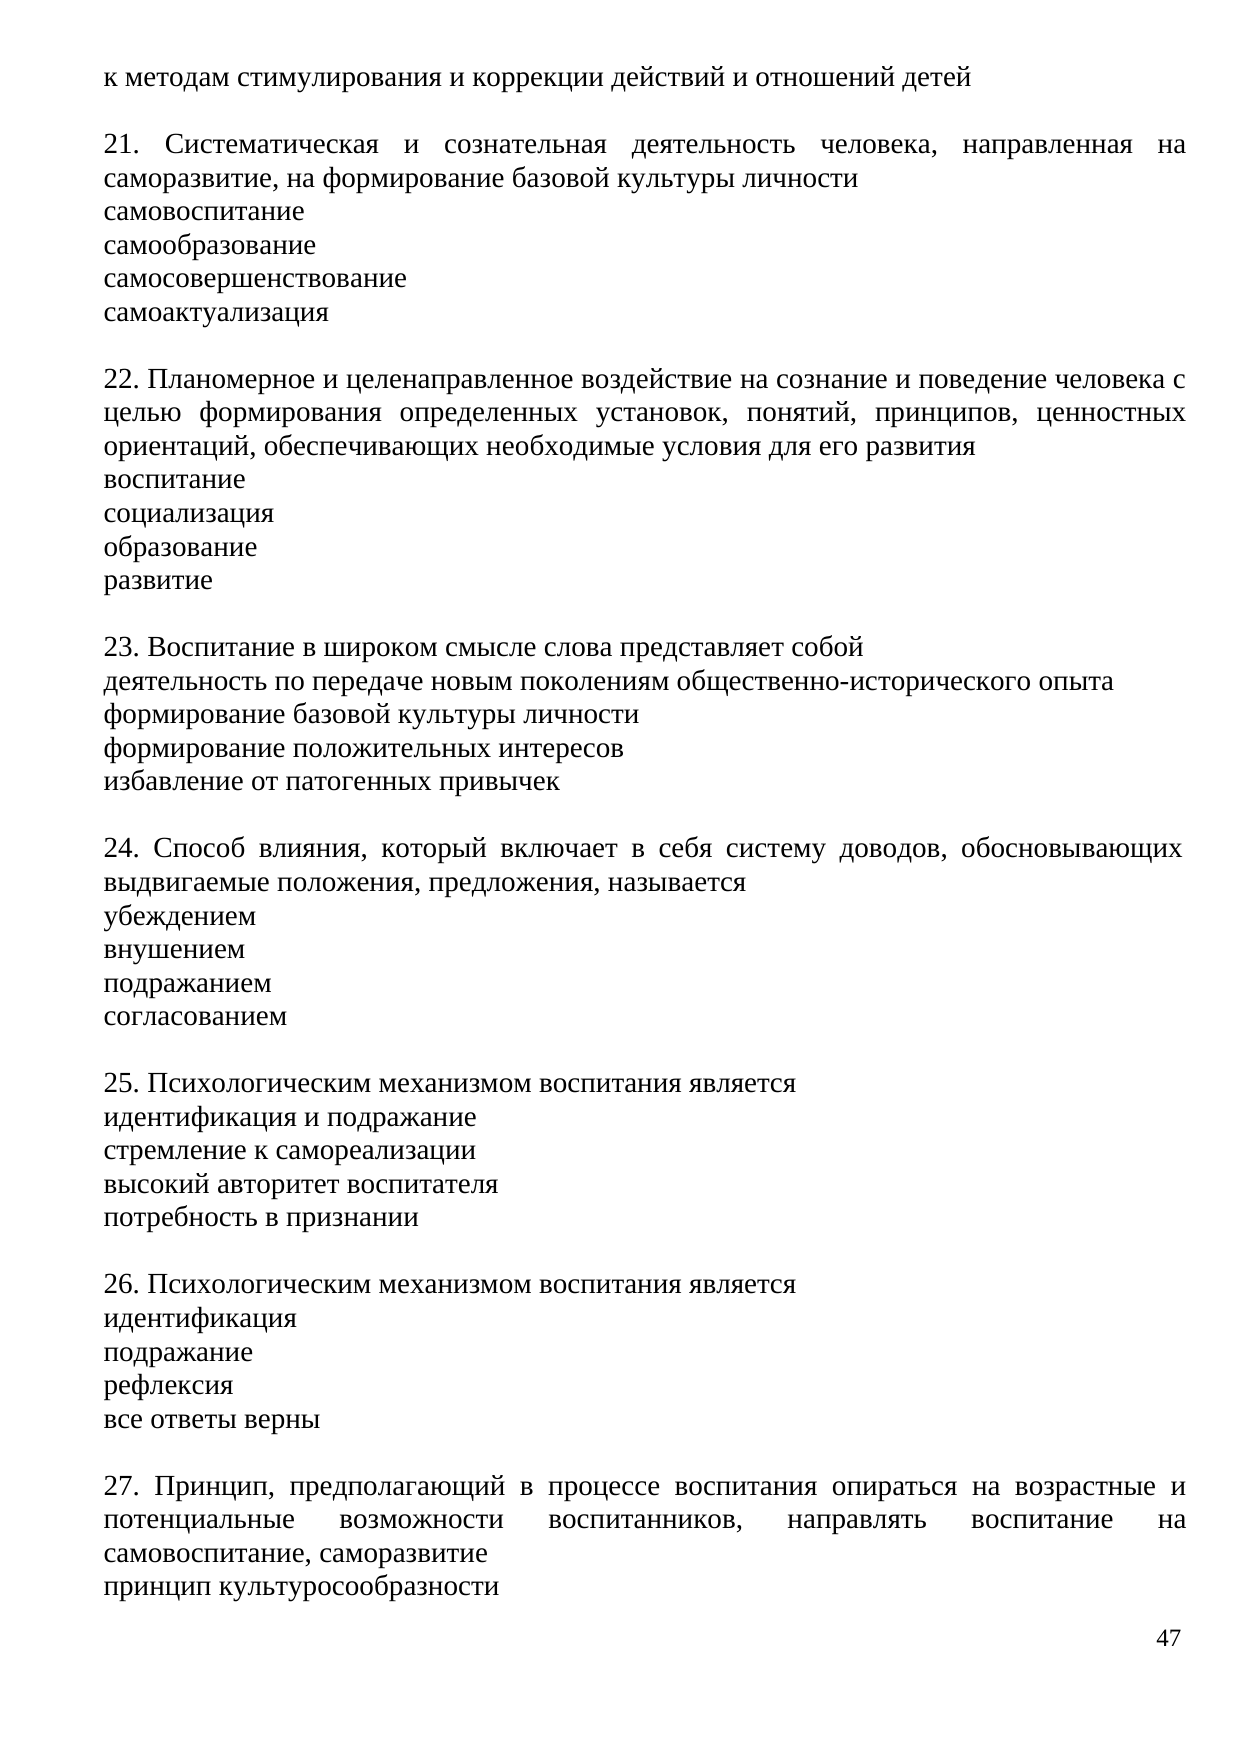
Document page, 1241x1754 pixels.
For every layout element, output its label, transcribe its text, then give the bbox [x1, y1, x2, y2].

text самоактуализация [103, 294, 1187, 327]
text подражание [103, 1334, 1187, 1367]
text формирование базовой культуры личности [103, 696, 1187, 730]
text к методам стимулирования и коррекции действий и отношений детей [103, 59, 1184, 93]
text рефлексия [103, 1367, 1187, 1401]
text внушением [103, 931, 1184, 965]
text самообразование [103, 227, 1187, 260]
text идентификация и подражание [103, 1099, 1187, 1132]
text избавление от патогенных привычек [103, 763, 1187, 797]
text воспитание [103, 462, 1187, 495]
text 21. Систематическая и сознательная деятельность человека, направленная на саморазвитие, на формирование базовой культуры личности [103, 126, 1187, 193]
text 22. Планомерное и целенаправленное воздействие на сознание и поведение человека с целью формирования определенных установок, понятий, принципов, ценностных ориентаций, обеспечивающих необходимые условия для его развития [103, 361, 1187, 462]
text 25. Психологическим механизмом воспитания является [103, 1065, 1187, 1099]
text 23. Воспитание в широком смысле слова представляет собой [103, 629, 1187, 663]
text высокий авторитет воспитателя [103, 1166, 1187, 1199]
text потребность в признании [103, 1199, 1187, 1233]
text 27. Принцип, предполагающий в процессе воспитания опираться на возрастные и потенциальные возможности воспитанников, направлять воспитание на самовоспитание, саморазвитие [103, 1468, 1187, 1568]
text согласованием [103, 998, 1184, 1032]
text убеждением [103, 898, 1184, 931]
text формирование положительных интересов [103, 730, 1187, 763]
text развитие [103, 562, 1187, 596]
text 24. Способ влияния, который включает в себя систему доводов, обосновывающих выдвигаемые положения, предложения, называется [103, 831, 1184, 898]
text образование [103, 529, 1187, 562]
text подражанием [103, 965, 1184, 998]
text самосовершенствование [103, 260, 1187, 294]
text стремление к самореализации [103, 1132, 1187, 1166]
text деятельность по передаче новым поколениям общественно-исторического опыта [103, 663, 1187, 696]
text самовоспитание [103, 193, 1187, 227]
text 26. Психологическим механизмом воспитания является [103, 1267, 1187, 1300]
text социализация [103, 495, 1187, 529]
text принцип культуросообразности [103, 1568, 1187, 1602]
text все ответы верны [103, 1401, 1187, 1434]
text идентификация [103, 1300, 1187, 1334]
